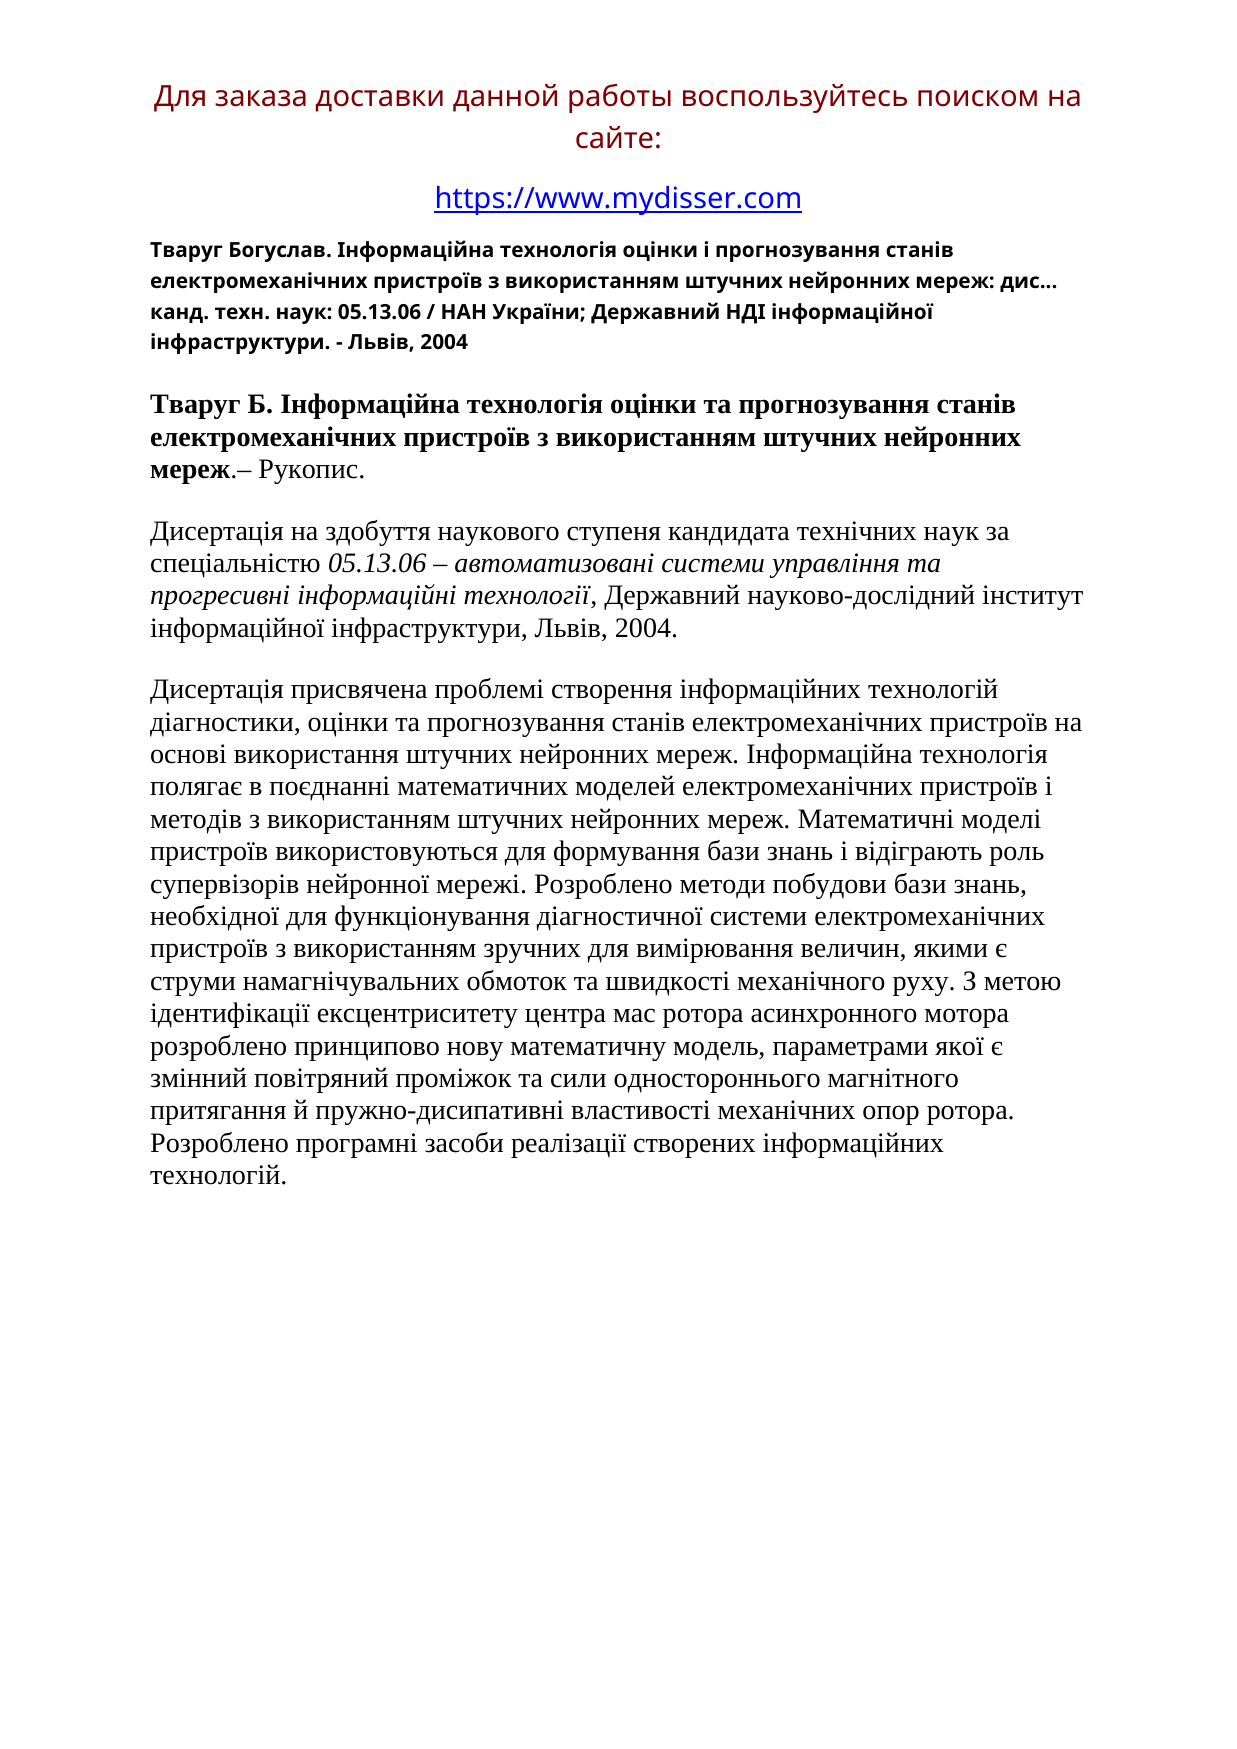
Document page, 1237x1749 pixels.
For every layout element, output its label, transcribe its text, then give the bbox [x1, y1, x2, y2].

text Тваруг Богуслав. Інформаційна технологія оцінки і прогнозування станів електромеханічних пристроїв з використанням штучних нейронних мереж: дис... канд. техн. наук: 05.13.06 / НАН України; Державний НДІ інформаційної інфраструктури. - Львів, 2004 [150, 236, 1086, 356]
text Тваруг Б. Інформаційна технологія оцінки та прогнозування станів електромеханічних пристроїв з використанням штучних нейронних мереж.– Рукопис. [150, 387, 1086, 484]
text Дисертація присвячена проблемі створення інформаційних технологій діагностики, оцінки та прогнозування станів електромеханічних пристроїв на основі використання штучних нейронних мереж. Інформаційна технологія полягає в поєднанні математичних моделей електромеханічних пристроїв і методів з використанням штучних нейронних мереж. Математичні моделі пристроїв використовуються для формування бази знань і відіграють роль супервізорів нейронної мережі. Розроблено методи побудови бази знань, необхідної для функціонування діагностичної системи електромеханічних пристроїв з використанням зручних для вимірювання величин, якими є струми намагнічувальних обмоток та швидкості механічного руху. З метою ідентифікації ексцентриситету центра мас ротора асинхронного мотора розроблено принципово нову математичну модель, параметрами якої є змінний повітряний проміжок та сили одностороннього магнітного притягання й пружно-дисипативні властивості механічних опор ротора. Розроблено програмні засоби реалізації створених інформаційних технологій. [150, 672, 1086, 1191]
text Дисертація на здобуття наукового ступеня кандидата технічних наук за спеціальністю 05.13.06 – автоматизовані системи управління та прогресивні інформаційні технології, Державний науково-дослідний інститут інформаційної інфраструктури, Львів, 2004. [150, 513, 1086, 643]
